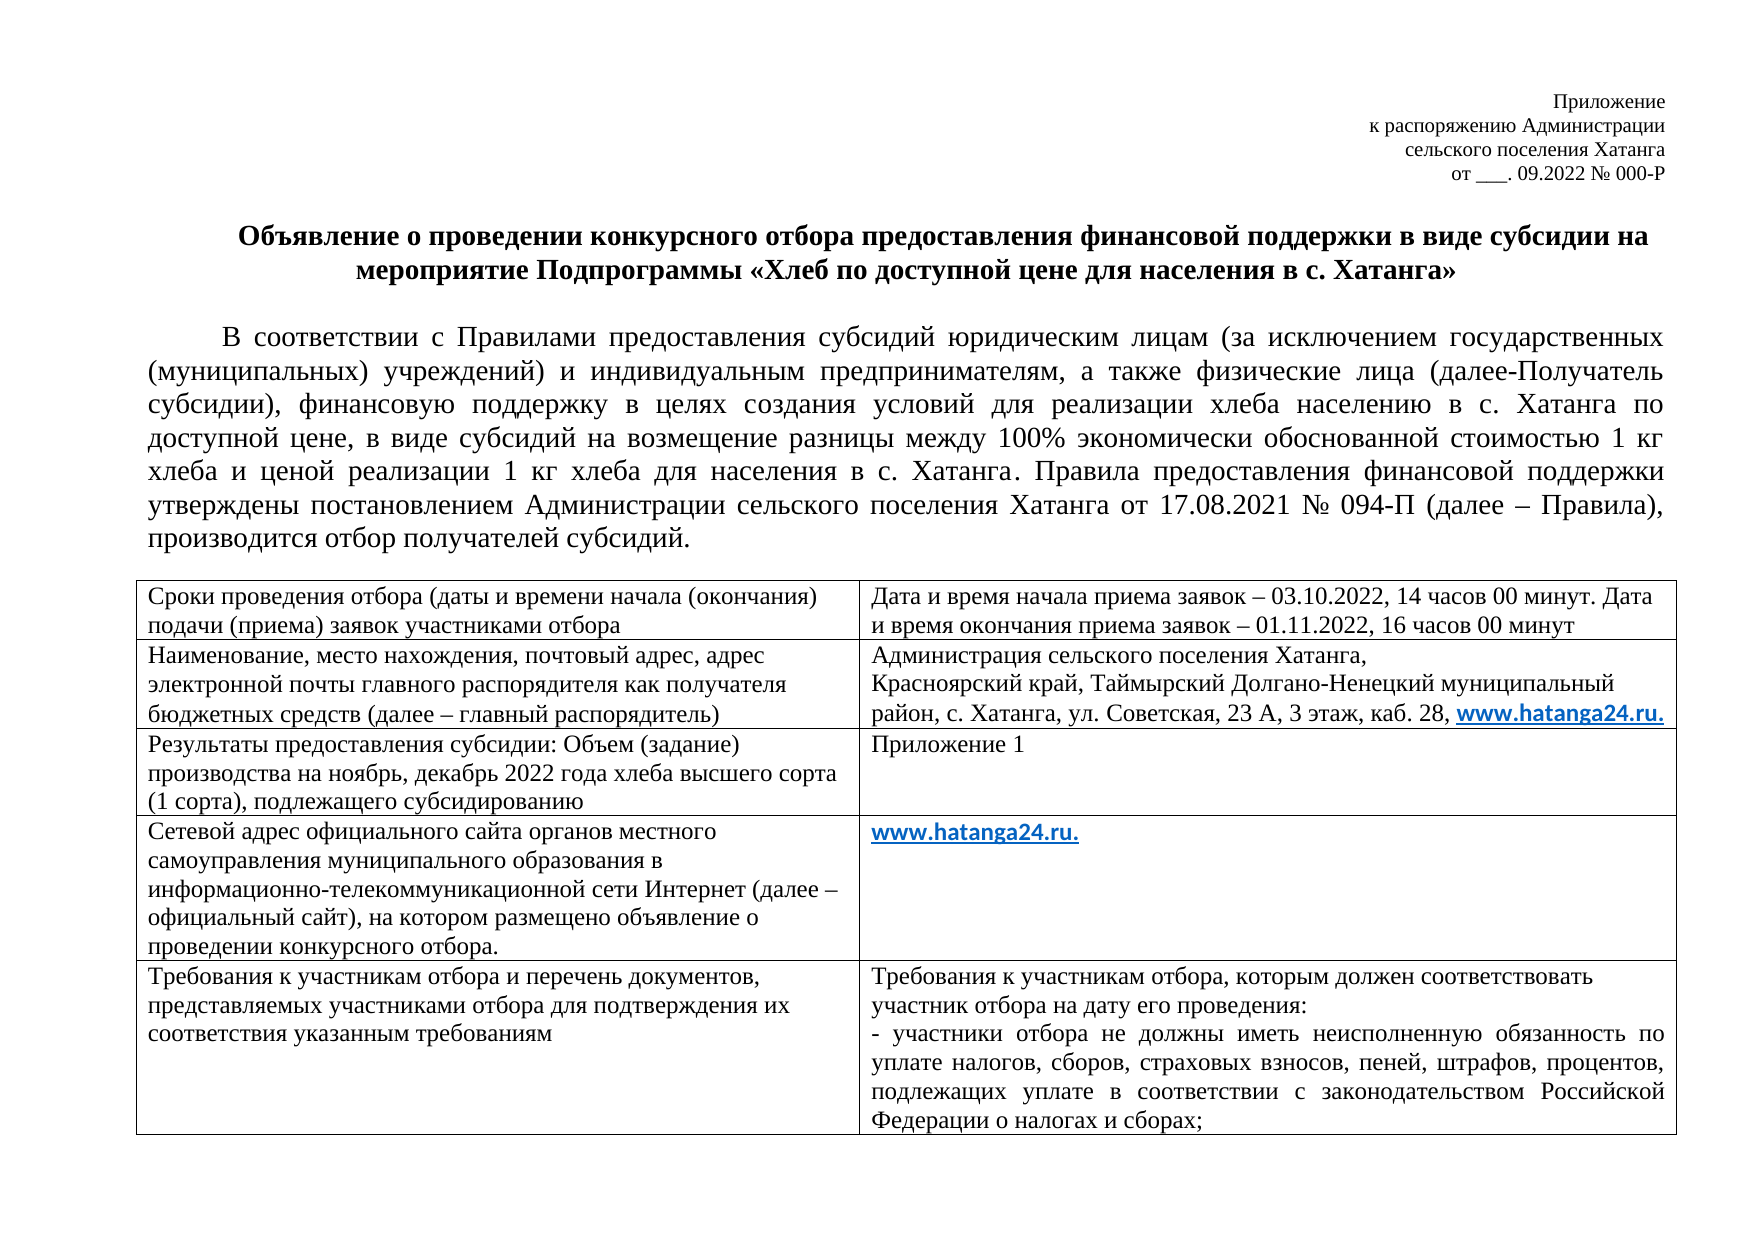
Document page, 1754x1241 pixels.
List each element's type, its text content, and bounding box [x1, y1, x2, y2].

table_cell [137, 961, 859, 1133]
text от ___. 09.2022 № 000-Р [148, 161, 1665, 185]
table_cell Наименование, место нахождения, почтовый адрес, адрес электронной почты главного распорядителя как получателя бюджетных средств (далее – главный распорядитель) [137, 640, 859, 728]
table_cell Сетевой адрес официального сайта органов местного самоуправления муниципального образования в информационно-телекоммуникационной сети Интернет (далее – официальный сайт), на котором размещено объявление о проведении конкурсного отбора. [137, 816, 859, 960]
text сельского поселения Хатанга [148, 137, 1665, 161]
text Приложение [148, 89, 1665, 113]
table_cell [860, 961, 1676, 1133]
table_header Сроки проведения отбора (даты и времени начала (окончания) подачи (приема) заявок участниками отбора [137, 581, 859, 639]
table_cell Администрация сельского поселения Хатанга, Красноярский край, Таймырский Долгано-Ненецкий муниципальный район, с. Хатанга, ул. Советская, 23 А, 3 этаж, каб. 28, www.hatanga24.ru. [860, 640, 1676, 728]
table_cell Результаты предоставления субсидии: Объем (задание) производства на ноябрь, декабрь 2022 года хлеба высшего сорта (1 сорта), подлежащего субсидированию [137, 729, 859, 815]
table_cell www.hatanga24.ru. [860, 816, 1676, 960]
text к распоряжению Администрации [148, 113, 1665, 137]
table_cell Приложение 1 [860, 729, 1676, 815]
text В соответствии с Правилами предоставления субсидий юридическим лицам (за исключением государственных (муниципальных) учреждений) и индивидуальным предпринимателям, а также физические лица (далее-Получатель субсидии), финансовую поддержку в целях создания условий для реализации хлеба населению в с. Хатанга по доступной цене, в виде субсидий на возмещение разницы между 100% экономически обоснованной стоимостью 1 кг хлеба и ценой реализации 1 кг хлеба для населения в с. Хатанга. Правила предоставления финансовой поддержки утверждены постановлением Администрации сельского поселения Хатанга от 17.08.2021 № 094-П (далее – Правила), производится отбор получателей субсидий. [148, 319, 1665, 554]
text Объявление о проведении конкурсного отбора предоставления финансовой поддержки в виде субсидии на мероприятие Подпрограммы «Хлеб по доступной цене для населения в с. Хатанга» [148, 218, 1665, 286]
table_header Дата и время начала приема заявок – 03.10.2022, 14 часов 00 минут. Дата и время окончания приема заявок – 01.11.2022, 16 часов 00 минут [860, 581, 1676, 639]
